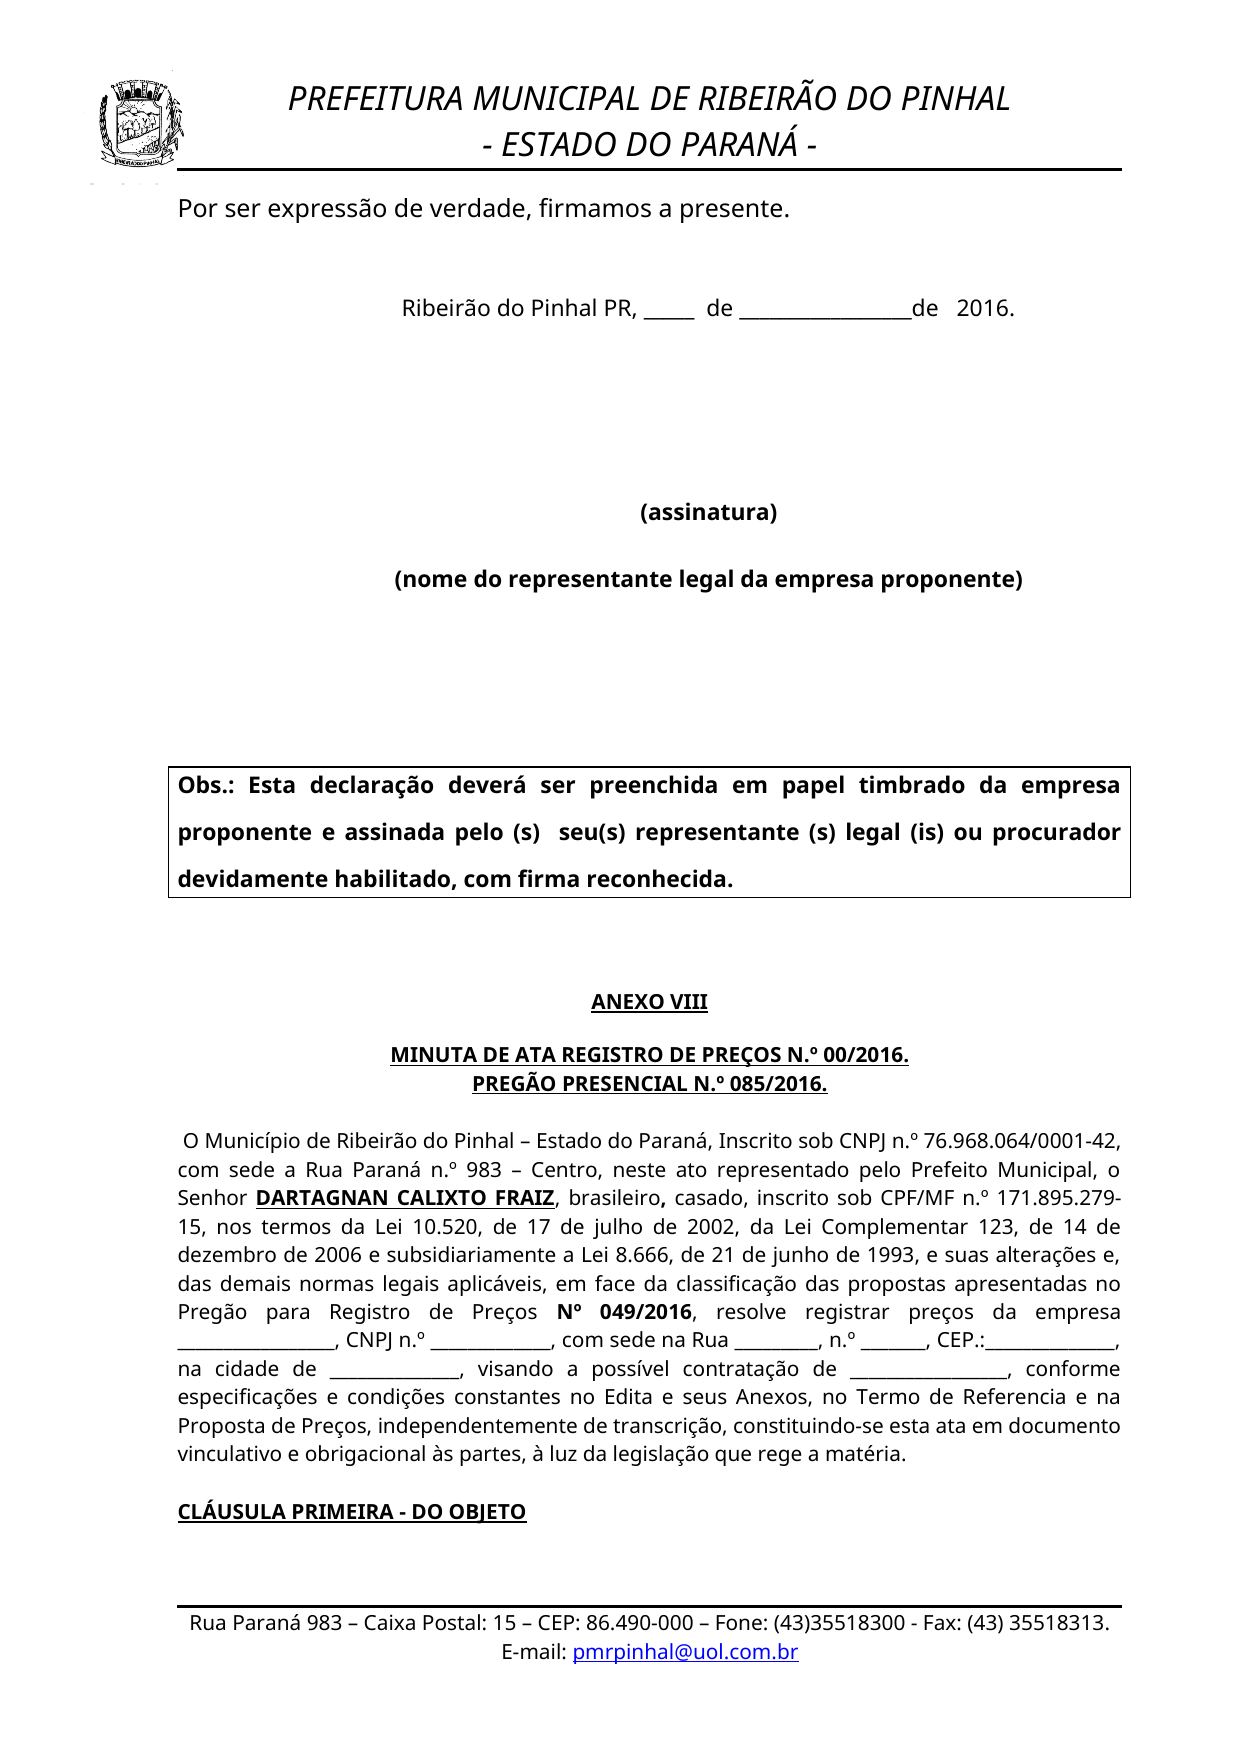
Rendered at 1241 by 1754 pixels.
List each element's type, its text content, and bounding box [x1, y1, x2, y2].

text ANEXO VIII [177, 987, 1122, 1016]
text Ribeirão do Pinhal PR, _____ de _________________de 2016. [295, 292, 1122, 324]
title MINUTA DE ATA REGISTRO DE PREÇOS N.º 00/2016. [177, 1041, 1122, 1069]
text (assinatura) [295, 496, 1122, 527]
text (nome do representante legal da empresa proponente) [295, 563, 1122, 594]
title PREGÃO PRESENCIAL N.º 085/2016. [177, 1069, 1122, 1097]
text O Município de Ribeirão do Pinhal – Estado do Paraná, Inscrito sob CNPJ n.º 76.968.064/0001-42, com sede a Rua Paraná n.º 983 – Centro, neste ato representado pelo Prefeito Municipal, o Senhor DARTAGNAN CALIXTO FRAIZ, brasileiro, casado, inscrito sob CPF/MF n.º 171.895.279-15, nos termos da Lei 10.520, de 17 de julho de 2002, da Lei Complementar 123, de 14 de dezembro de 2006 e subsidiariamente a Lei 8.666, de 21 de junho de 1993, e suas alterações e, das demais normas legais aplicáveis, em face da classificação das propostas apresentadas no Pregão para Registro de Preços Nº 049/2016, resolve registrar preços da empresa _________________, CNPJ n.º _____________, com sede na Rua _________, n.º _______, CEP.:______________, na cidade de ______________, visando a possível contratação de _________________, conforme especificações e condições constantes no Edita e seus Anexos, no Termo de Referencia e na Proposta de Preços, independentemente de transcrição, constituindo-se esta ata em documento vinculativo e obrigacional às partes, à luz da legislação que rege a matéria. [177, 1127, 1122, 1468]
text CLÁUSULA PRIMEIRA - DO OBJETO [177, 1497, 1122, 1525]
text Por ser expressão de verdade, firmamos a presente. [177, 190, 1122, 224]
picture [83, 65, 202, 185]
text Obs.: Esta declaração deverá ser preenchida em papel timbrado da empresa proponente e assinada pelo (s) seu(s) representante (s) legal (is) ou procurador devidamente habilitado, com firma reconhecida. [169, 768, 1130, 897]
